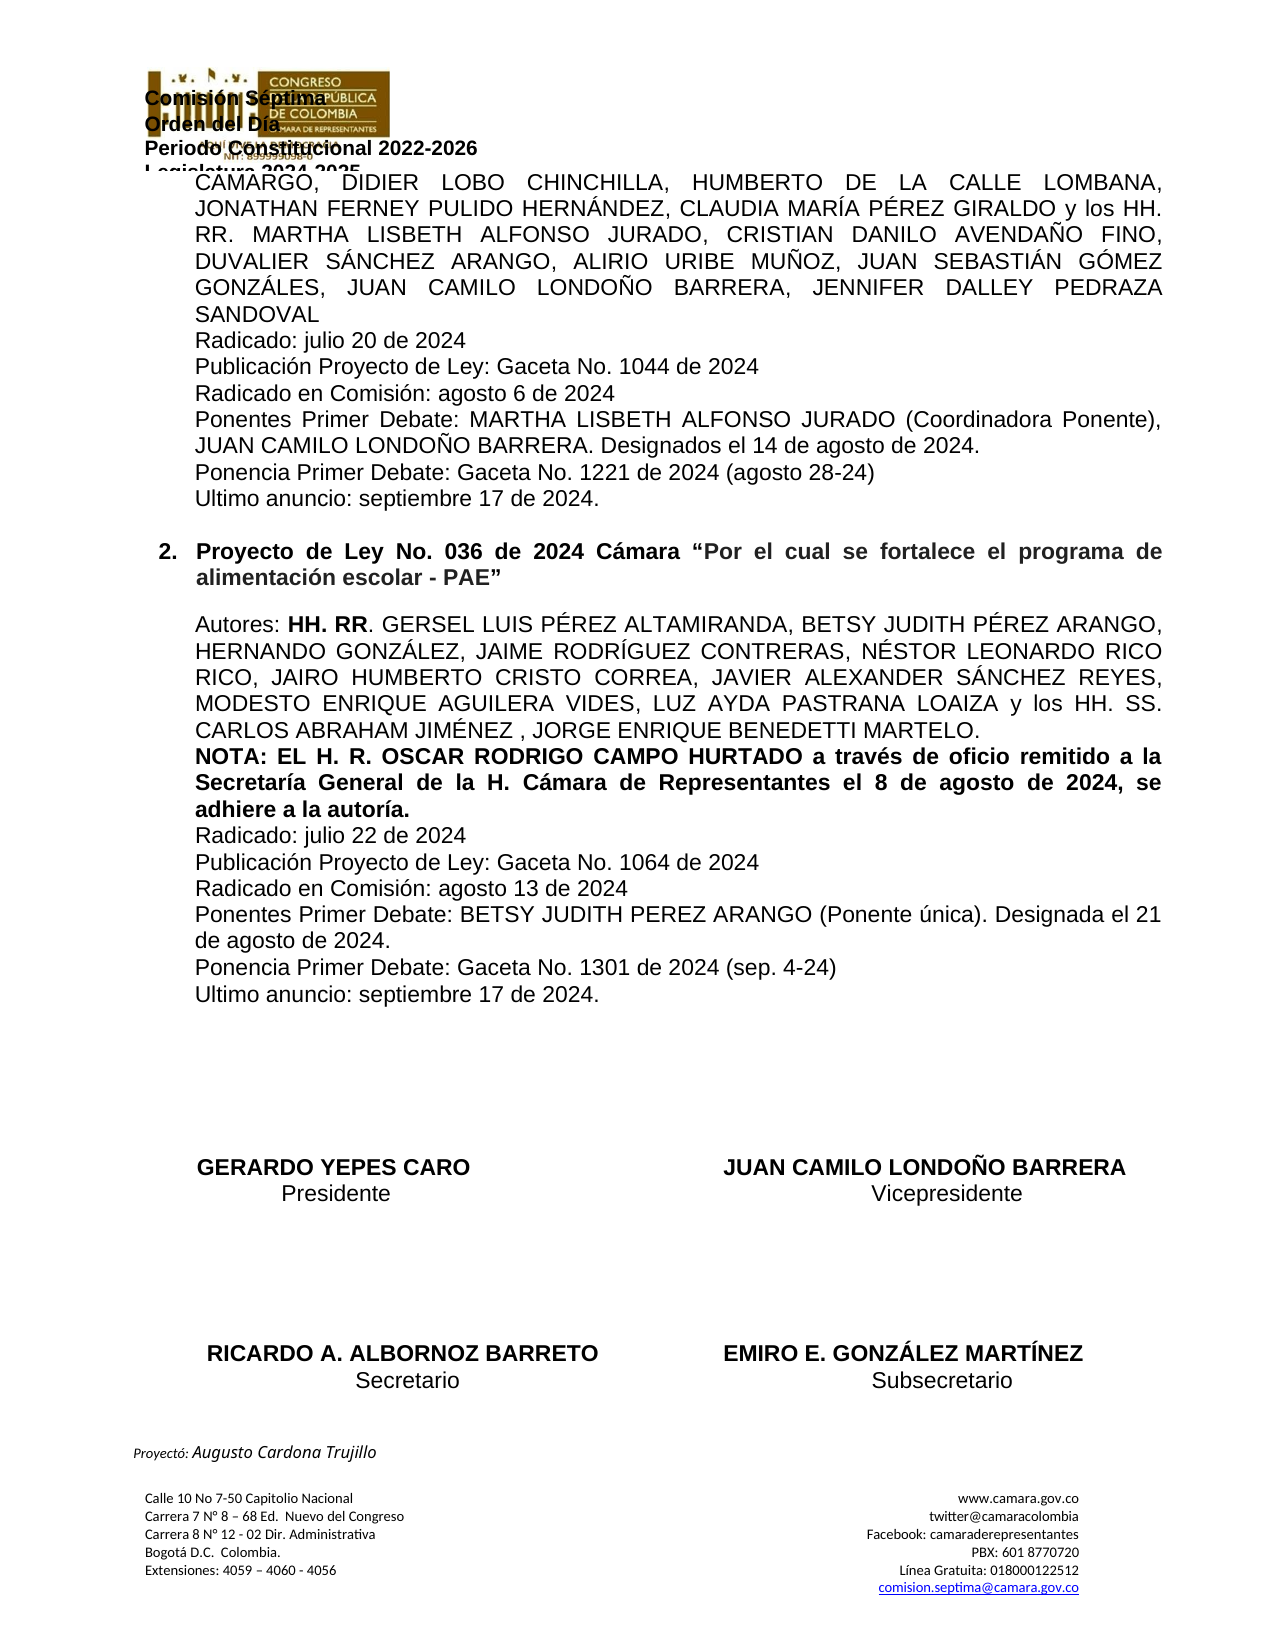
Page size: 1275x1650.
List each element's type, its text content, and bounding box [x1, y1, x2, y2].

text Radicado en Comisión: agosto 6 de 2024 [194, 379, 1162, 406]
picture [147, 67, 390, 163]
text Presidente Vicepresidente [121, 1180, 1023, 1206]
picture [148, 119, 156, 129]
text Ponentes Primer Debate: MARTHA LISBETH ALFONSO JURADO (Coordinadora Ponente), JUAN CAMILO LONDOÑO BARRERA. Designados el 14 de agosto de 2024. [194, 406, 1162, 459]
text NOTA: EL H. R. OSCAR RODRIGO CAMPO HURTADO a través de oficio remitido a la Secretaría General de la H. Cámara de Representantes el 8 de agosto de 2024, se adhiere a la autoría. [195, 743, 1162, 822]
text Ponentes Primer Debate: BETSY JUDITH PEREZ ARANGO (Ponente única). Designada el 21 de agosto de 2024. [194, 901, 1162, 954]
text Ponencia Primer Debate: Gaceta No. 1221 de 2024 (agosto 28-24) [194, 459, 1162, 485]
text Radicado en Comisión: agosto 13 de 2024 [195, 875, 1162, 901]
text Secretario Subsecretario [121, 1367, 1013, 1393]
text Radicado: julio 22 de 2024 [195, 822, 1162, 848]
text Ultimo anuncio: septiembre 17 de 2024. [121, 485, 1162, 511]
text Publicación Proyecto de Ley: Gaceta No. 1064 de 2024 [195, 848, 1162, 875]
text Ultimo anuncio: septiembre 17 de 2024. [121, 981, 1169, 1007]
subtitle GERARDO YEPES CARO JUAN CAMILO LONDOÑO BARRERA [133, 1154, 1162, 1180]
text Ponencia Primer Debate: Gaceta No. 1301 de 2024 (sep. 4-24) [194, 954, 1162, 980]
text Autores: HH. RR. GERSEL LUIS PÉREZ ALTAMIRANDA, BETSY JUDITH PÉREZ ARANGO, HERNANDO GONZÁLEZ, JAIME RODRÍGUEZ CONTRERAS, NÉSTOR LEONARDO RICO RICO, JAIRO HUMBERTO CRISTO CORREA, JAVIER ALEXANDER SÁNCHEZ REYES, MODESTO ENRIQUE AGUILERA VIDES, LUZ AYDA PASTRANA LOAIZA y los HH. SS. CARLOS ABRAHAM JIMÉNEZ , JORGE ENRIQUE BENEDETTI MARTELO. [195, 611, 1162, 743]
subtitle RICARDO A. ALBORNOZ BARRETO EMIRO E. GONZÁLEZ MARTÍNEZ [127, 1340, 1162, 1367]
text Radicado: julio 20 de 2024 [194, 327, 1162, 353]
list Proyecto de Ley No. 036 de 2024 Cámara “Por el cual se fortalece el programa de alimentación escolar - PAE” [158, 538, 1162, 590]
text Publicación Proyecto de Ley: Gaceta No. 1044 de 2024 [194, 353, 1162, 379]
